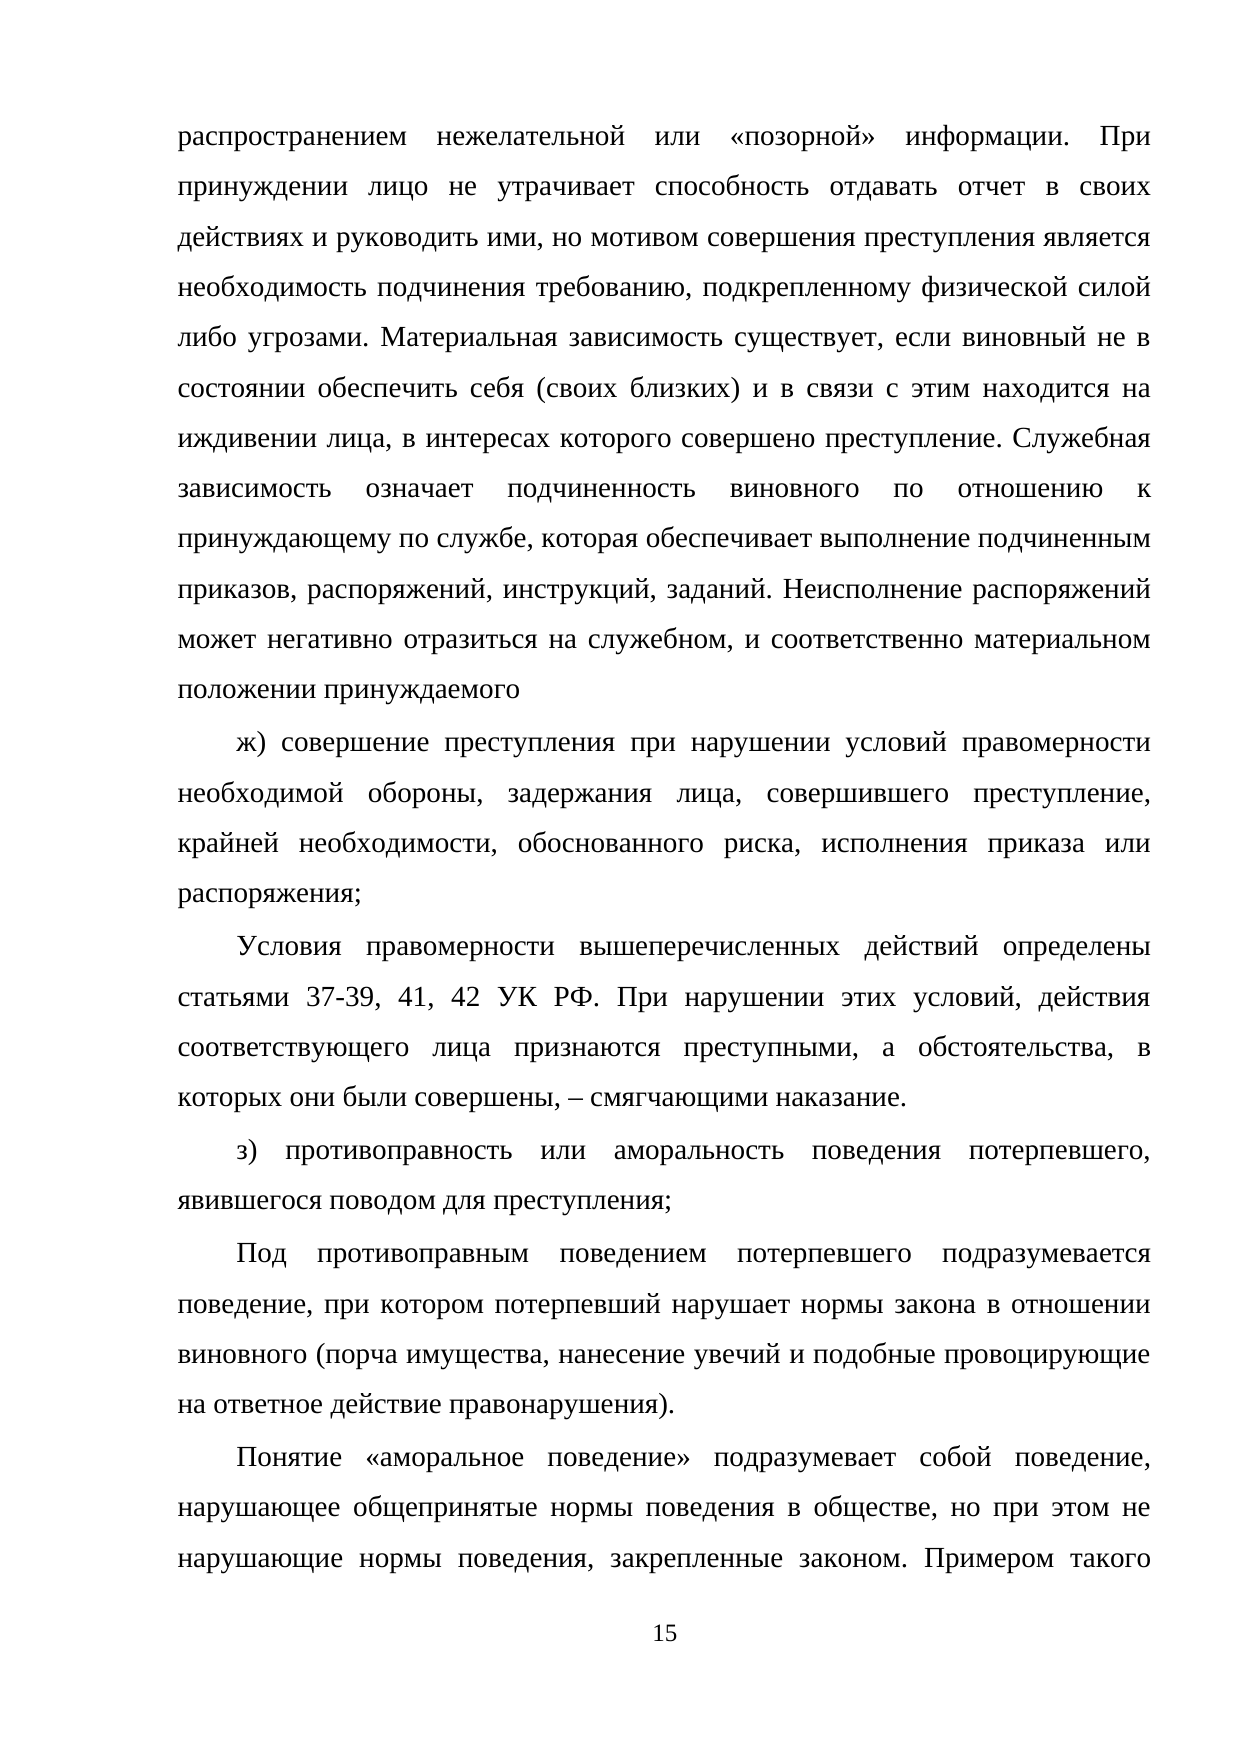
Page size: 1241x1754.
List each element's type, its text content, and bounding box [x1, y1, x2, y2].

list з) противоправность или аморальность поведения потерпевшего, явившегося поводом для преступления; [177, 1132, 1152, 1216]
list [177, 118, 1152, 705]
list Под противоправным поведением потерпевшего подразумевается поведение, при котором потерпевший нарушает нормы закона в отношении виновного (порча имущества, нанесение увечий и подобные провоцирующие на ответное действие правонарушения). [177, 1235, 1152, 1420]
list Условия правомерности вышеперечисленных действий определены статьями 37-39, 41, 42 УК РФ. При нарушении этих условий, действия соответствующего лица признаются преступными, а обстоятельства, в которых они были совершены, – смягчающими наказание. [177, 928, 1152, 1113]
list ж) совершение преступления при нарушении условий правомерности необходимой обороны, задержания лица, совершившего преступление, крайней необходимости, обоснованного риска, исполнения приказа или распоряжения; [177, 724, 1152, 909]
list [177, 1439, 1152, 1573]
